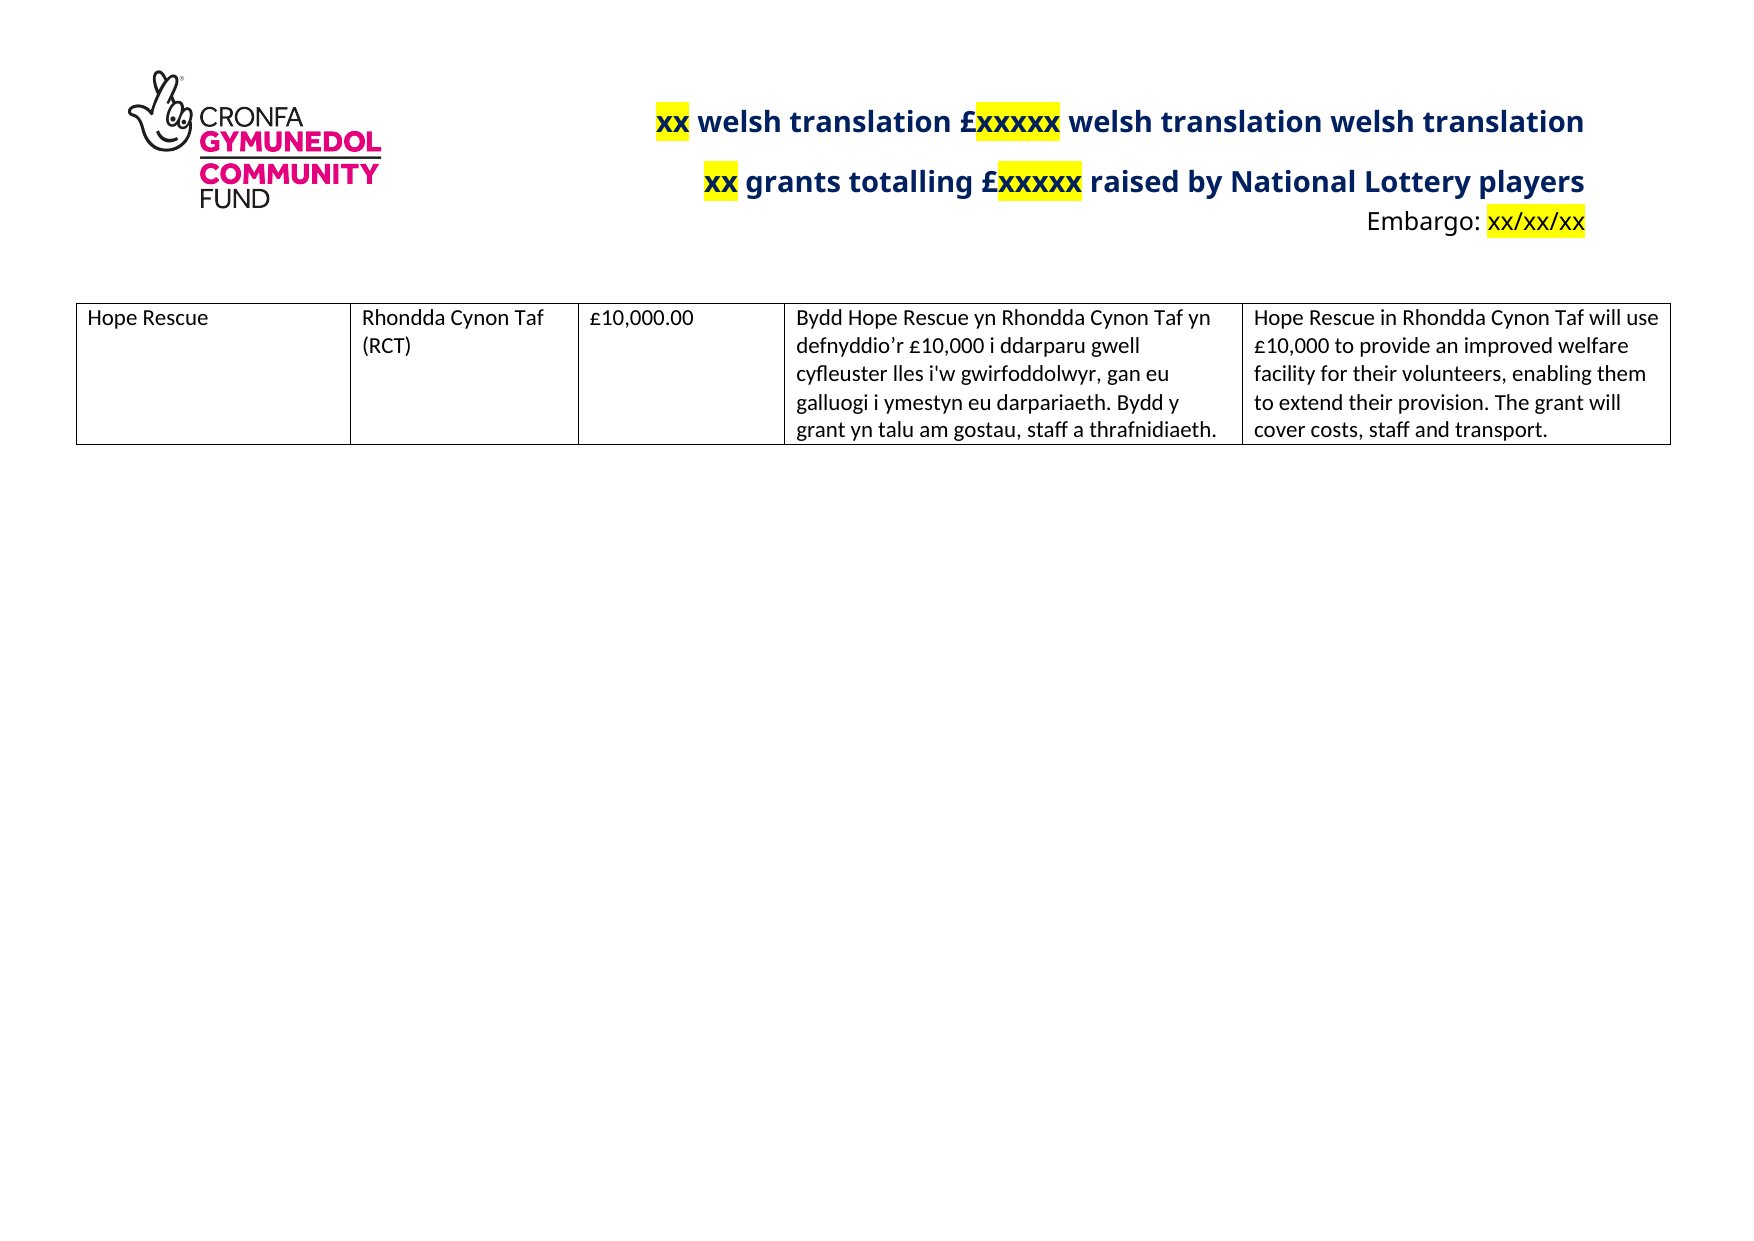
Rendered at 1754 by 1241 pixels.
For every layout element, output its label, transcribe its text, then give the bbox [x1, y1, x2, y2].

table_cell Bydd Hope Rescue yn Rhondda Cynon Taf yn defnyddio’r £10,000 i ddarparu gwell cyfleuster lles i'w gwirfoddolwyr, gan eu galluogi i ymestyn eu darpariaeth. Bydd y grant yn talu am gostau, staff a thrafnidiaeth. [785, 304, 1242, 444]
table_cell Hope Rescue in Rhondda Cynon Taf will use £10,000 to provide an improved welfare facility for their volunteers, enabling them to extend their provision. The grant will cover costs, staff and transport. [1243, 304, 1670, 444]
table_cell Hope Rescue [77, 304, 350, 444]
table_cell Rhondda Cynon Taf (RCT) [351, 304, 578, 444]
table_cell £10,000.00 [579, 304, 784, 444]
picture [87, 57, 422, 235]
